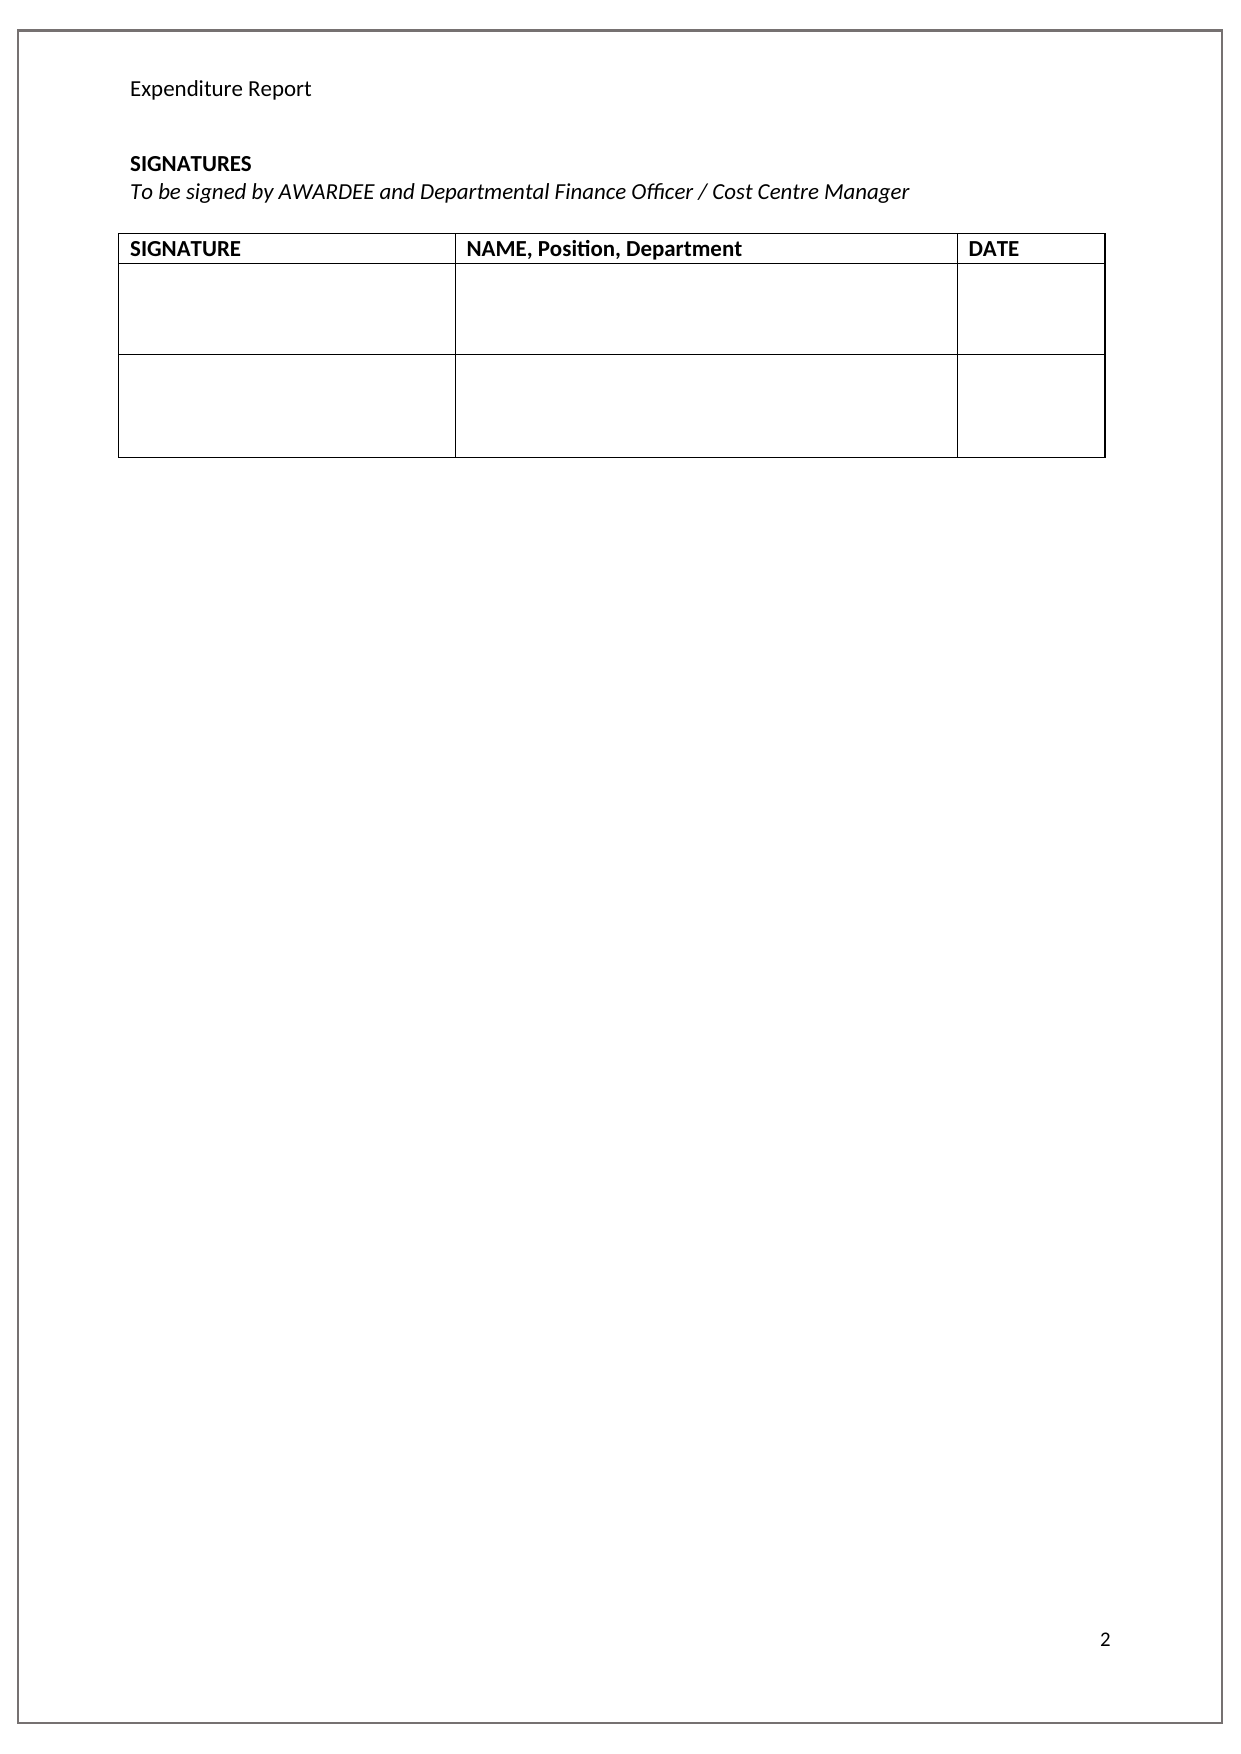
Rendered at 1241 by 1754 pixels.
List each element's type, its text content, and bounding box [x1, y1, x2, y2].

text To be signed by AWARDEE and Departmental Finance Officer / Cost Centre Manager [130, 177, 1110, 205]
table_cell [119, 264, 455, 354]
table_cell [456, 355, 957, 457]
table_header DATE [958, 234, 1104, 262]
text SIGNATURES [130, 149, 1110, 177]
table_header NAME, Position, Department [456, 234, 957, 262]
table_cell [958, 355, 1104, 457]
table_cell [958, 264, 1104, 354]
table_header SIGNATURE [119, 234, 455, 262]
table_cell [119, 355, 455, 457]
table_cell [456, 264, 957, 354]
